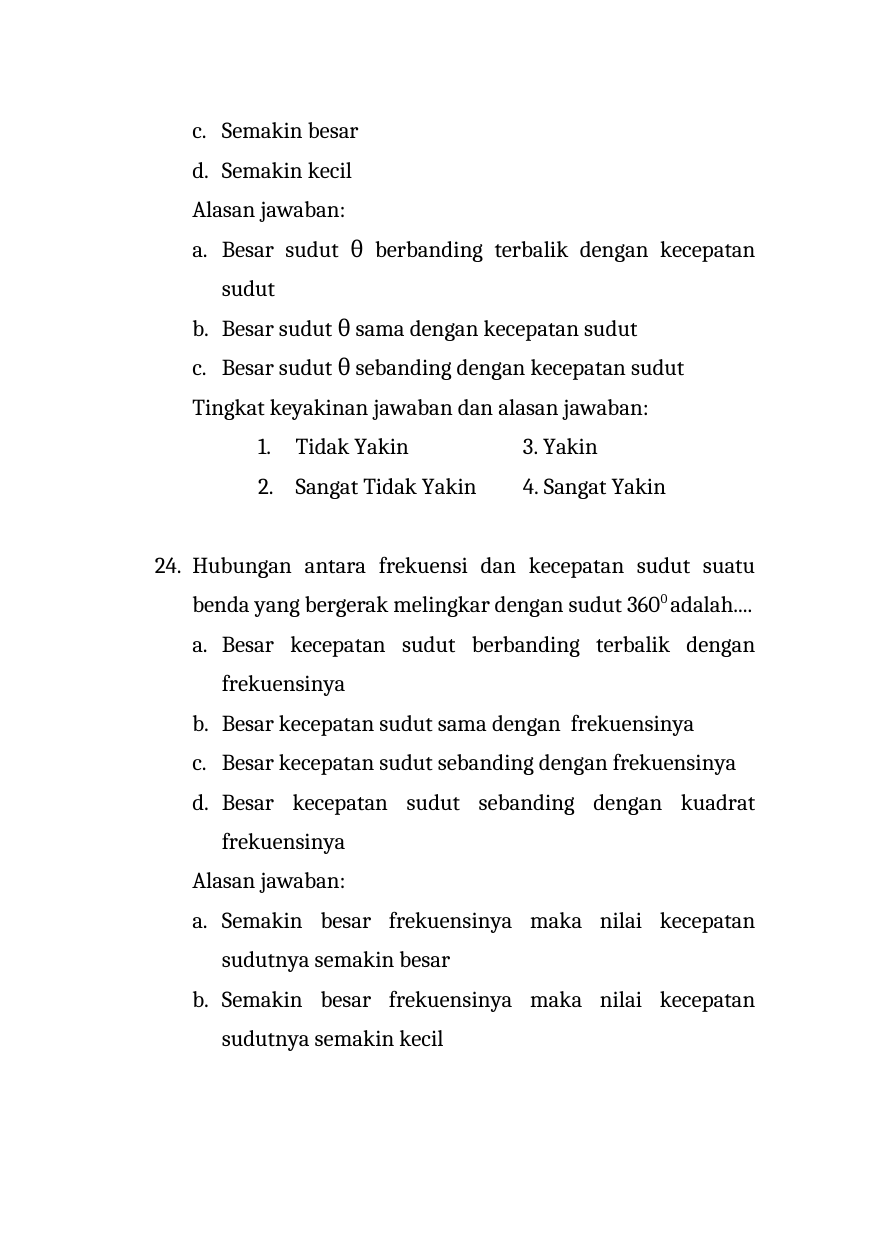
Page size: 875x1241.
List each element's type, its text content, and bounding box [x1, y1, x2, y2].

list Besar kecepatan sudut sebanding dengan frekuensinya [192, 750, 756, 776]
list Besar sudut θ sama dengan kecepatan sudut [192, 316, 756, 342]
list Semakin besar frekuensinya maka nilai kecepatan sudutnya semakin kecil [192, 987, 756, 1052]
list Alasan jawaban: [192, 197, 756, 223]
list Besar kecepatan sudut sebanding dengan kuadrat frekuensinya [192, 789, 756, 855]
list Besar sudut θ sebanding dengan kecepatan sudut [192, 355, 756, 381]
list Besar kecepatan sudut sama dengan frekuensinya [192, 710, 756, 737]
list Alasan jawaban: [192, 868, 756, 894]
list Semakin besar [192, 118, 756, 144]
list Besar sudut θ berbanding terbalik dengan kecepatan sudut [192, 237, 756, 302]
list Semakin kecil [192, 158, 756, 184]
list Besar kecepatan sudut berbanding terbalik dengan frekuensinya [192, 631, 756, 697]
list Semakin besar frekuensinya maka nilai kecepatan sudutnya semakin besar [192, 908, 756, 973]
list Hubungan antara frekuensi dan kecepatan sudut suatu benda yang bergerak melingkar dengan sudut 3600 adalah.... [154, 552, 756, 618]
list Tidak Yakin 3. Yakin [258, 434, 756, 460]
list Tingkat keyakinan jawaban dan alasan jawaban: [192, 394, 756, 421]
list Sangat Tidak Yakin 4. Sangat Yakin [258, 473, 756, 500]
